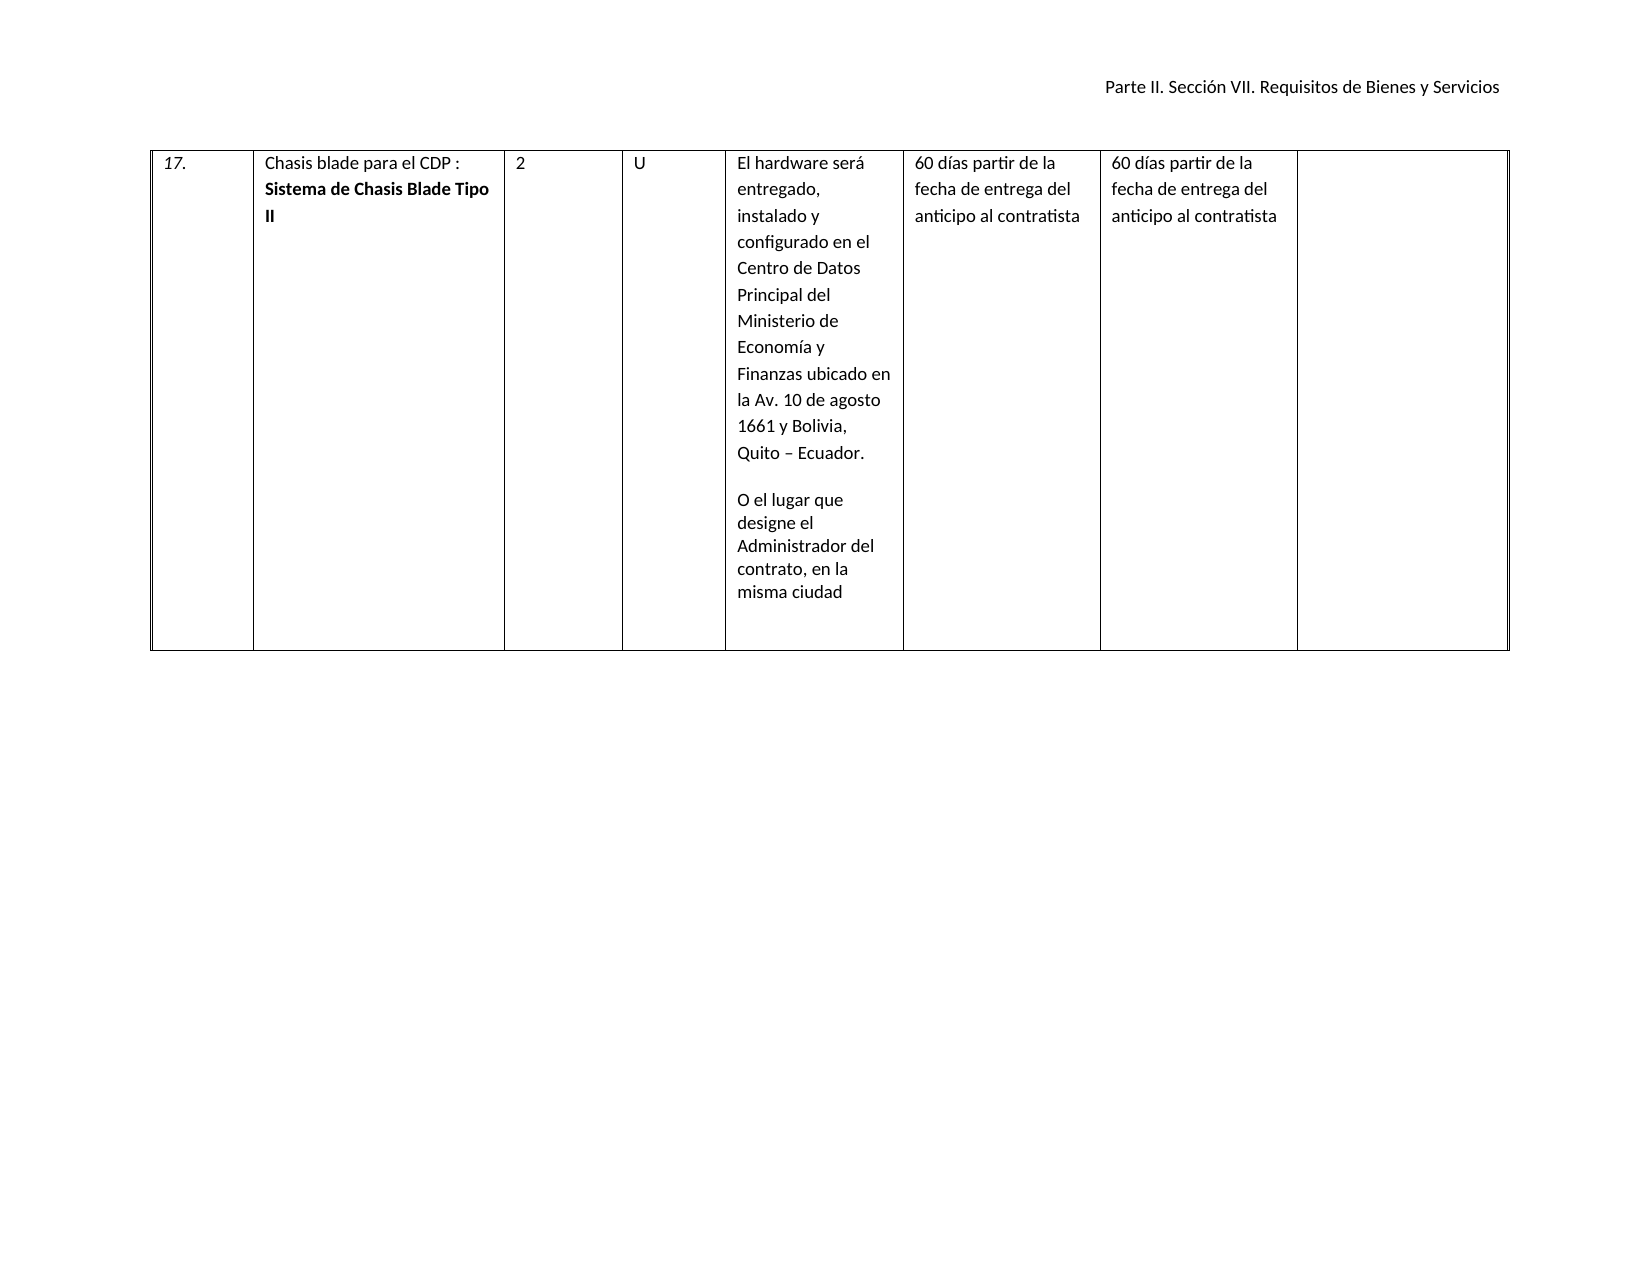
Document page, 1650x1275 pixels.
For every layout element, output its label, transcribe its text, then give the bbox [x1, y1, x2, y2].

table_cell [1298, 151, 1507, 650]
table_cell 2 [505, 151, 622, 650]
table_cell 60 días partir de la fecha de entrega del anticipo al contratista [904, 151, 1100, 650]
table_cell Chasis blade para el CDP : Sistema de Chasis Blade Tipo II [254, 151, 504, 650]
table_cell [153, 151, 253, 650]
table_cell El hardware será entregado, instalado y configurado en el Centro de Datos Principal del Ministerio de Economía y Finanzas ubicado en la Av. 10 de agosto 1661 y Bolivia, Quito – Ecuador. O el lugar que designe el Administrador del contrato, en la misma ciudad [726, 151, 903, 650]
table_cell U [623, 151, 725, 650]
table_cell 60 días partir de la fecha de entrega del anticipo al contratista [1101, 151, 1297, 650]
